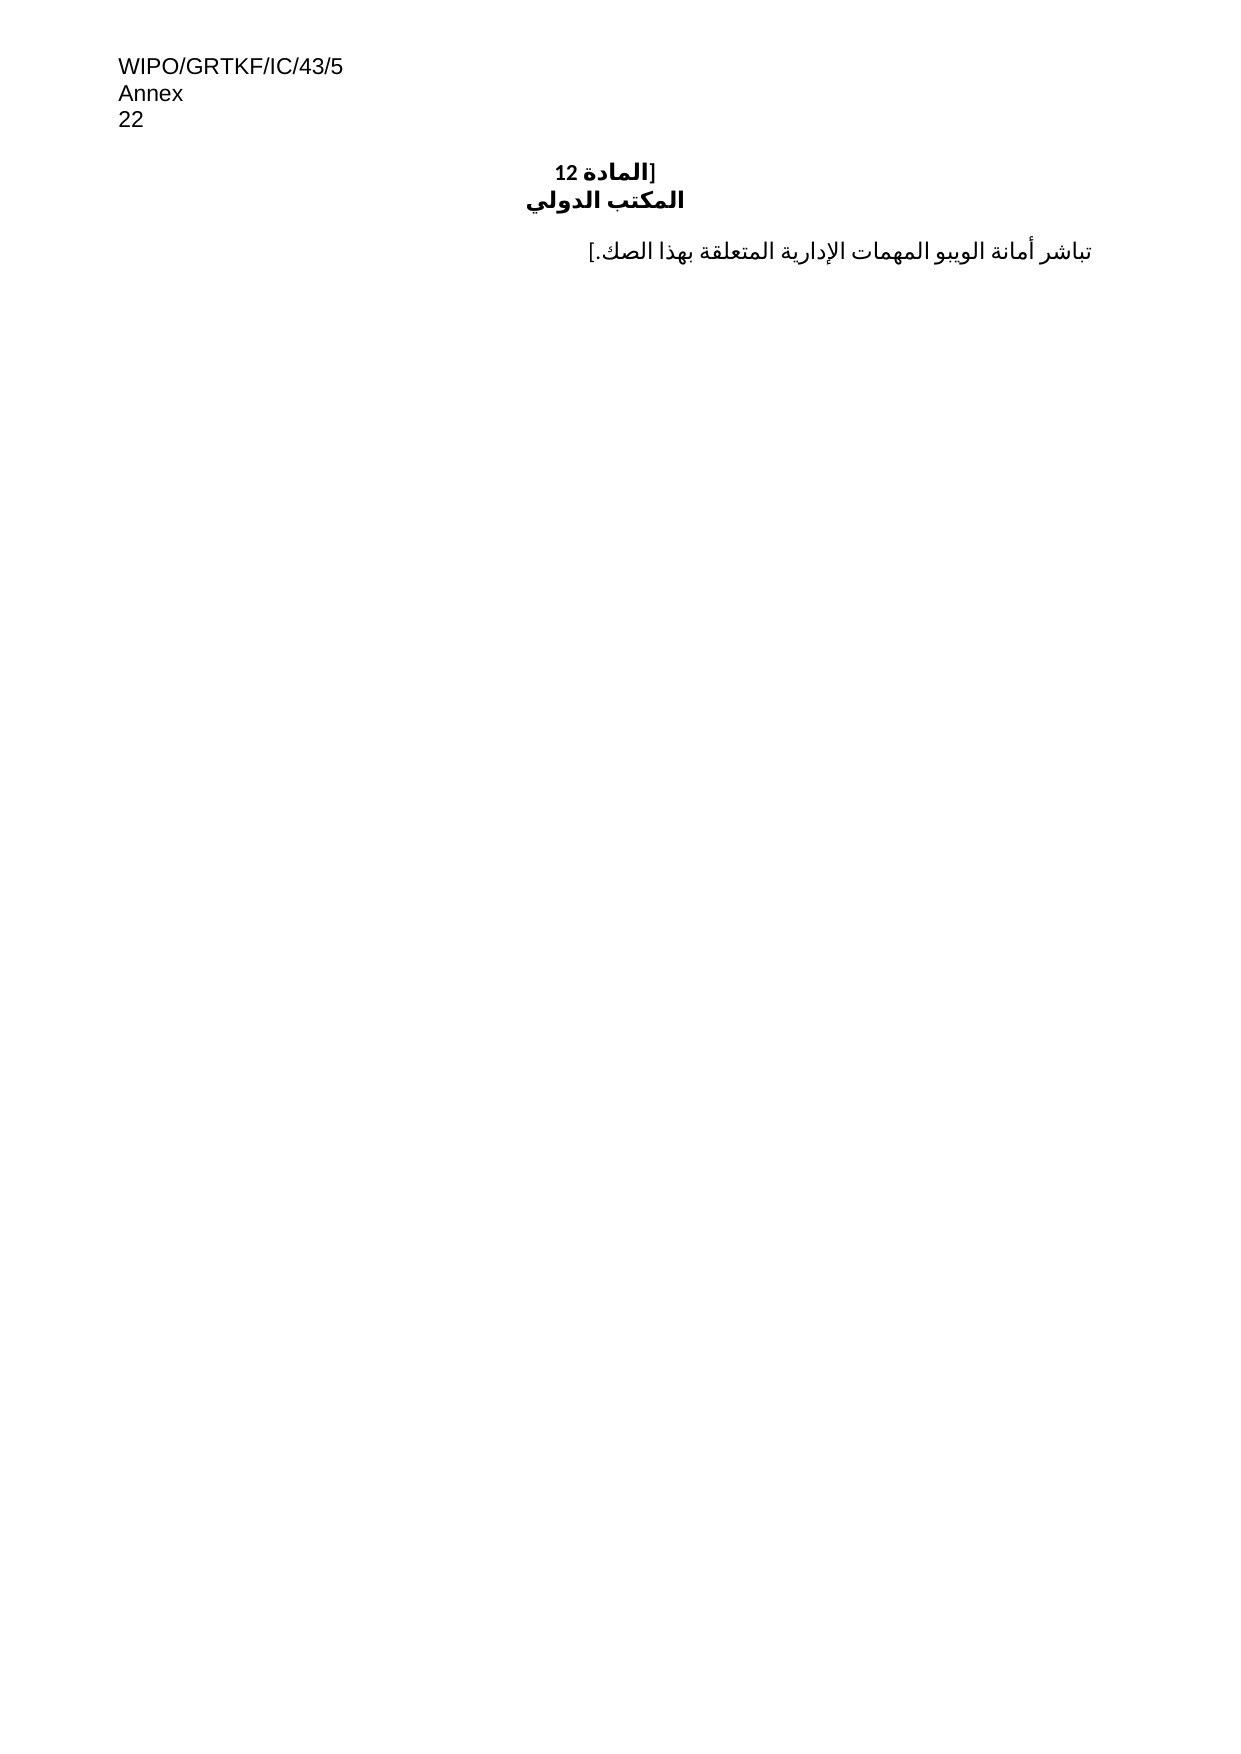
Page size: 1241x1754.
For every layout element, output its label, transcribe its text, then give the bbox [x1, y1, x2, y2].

text تباشر أمانة الويبو المهمات الإدارية المتعلقة بهذا الصك.] [118, 237, 1092, 266]
text المكتب الدولي [118, 187, 1092, 214]
text [المادة 12 [118, 158, 1092, 187]
